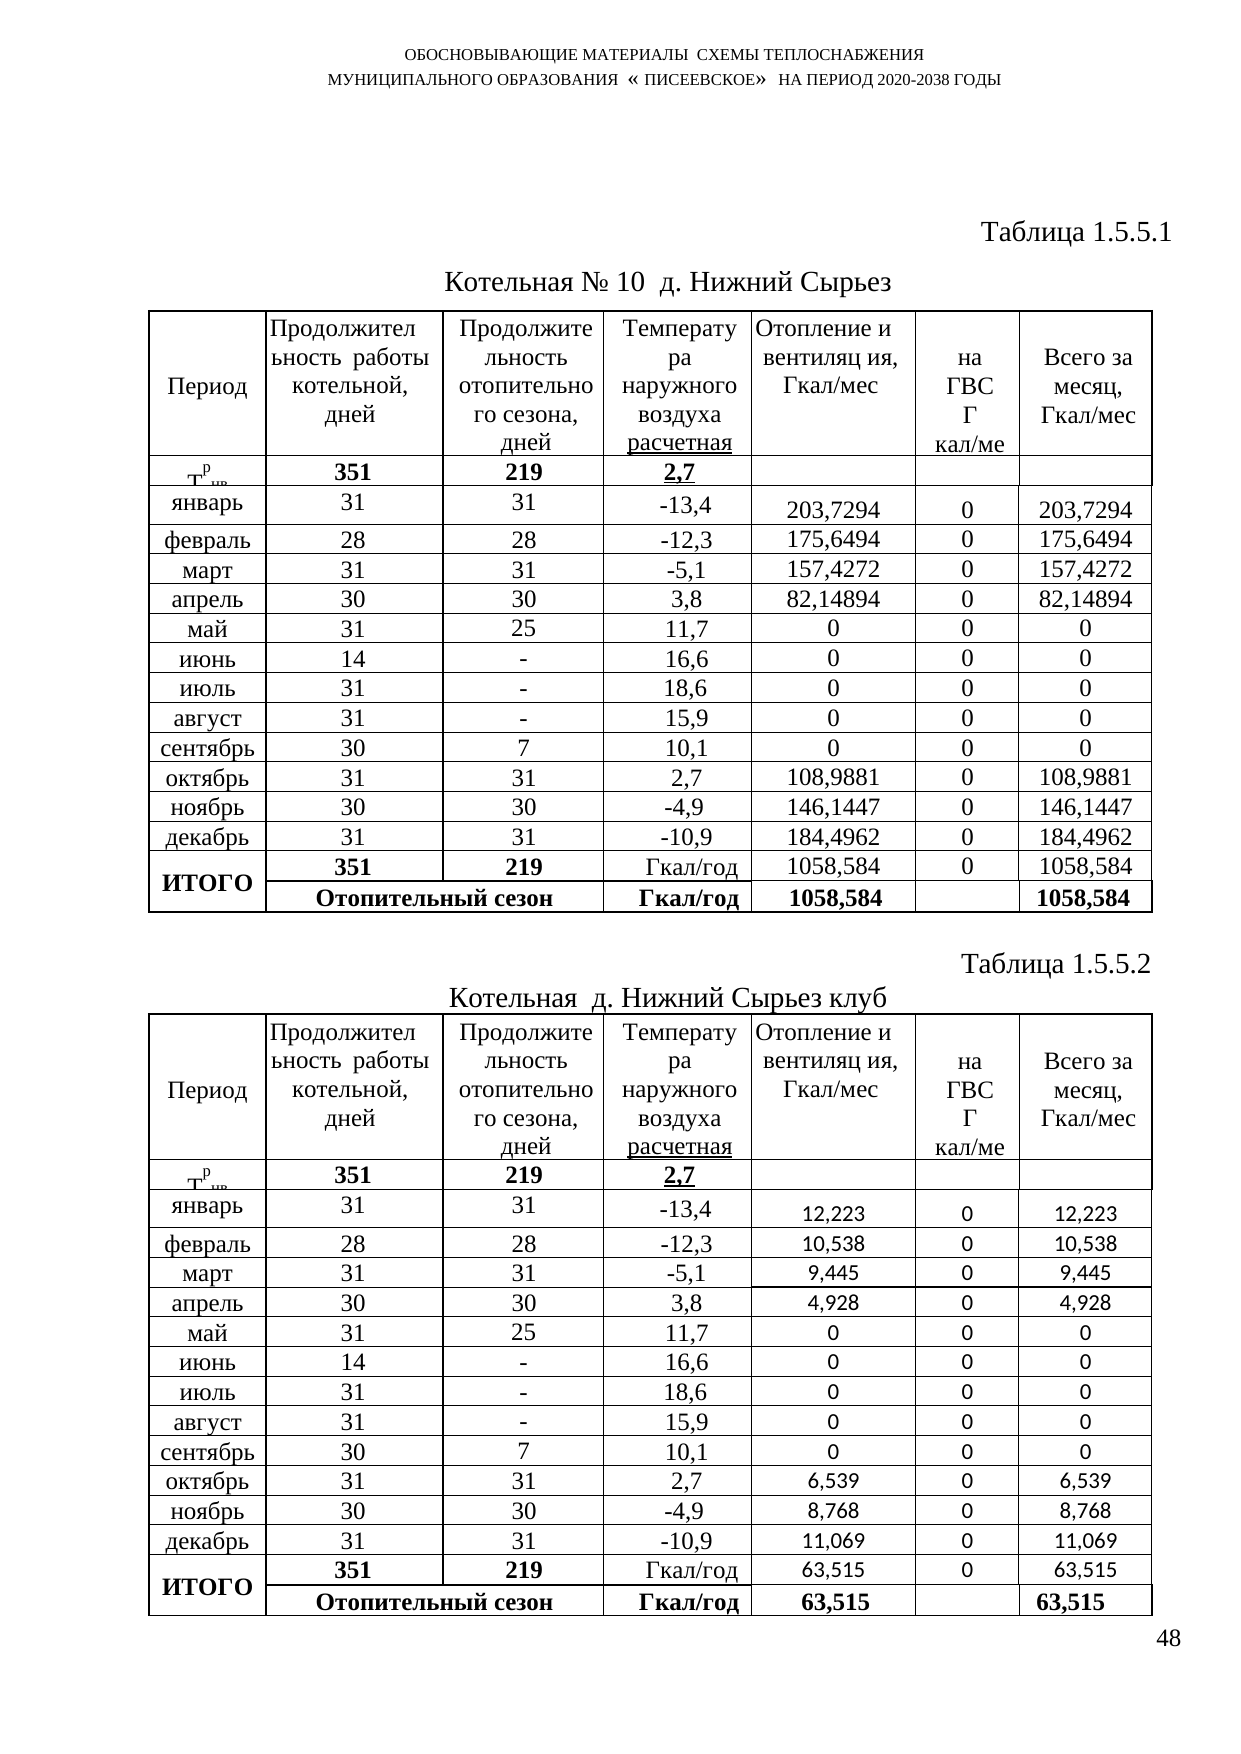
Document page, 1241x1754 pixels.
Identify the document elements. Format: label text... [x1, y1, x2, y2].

table_cell 25 [444, 1317, 603, 1346]
table_cell -4,9 [604, 1496, 751, 1524]
table_cell [916, 456, 1019, 485]
table_header Всего за месяц, Гкал/мес [1020, 312, 1151, 455]
table_cell 0 [1019, 703, 1151, 732]
table_cell 0 [916, 1190, 1018, 1227]
table_cell 184,4962 [1019, 822, 1151, 850]
table_cell 3,8 [604, 1288, 751, 1316]
table_cell январь [150, 1190, 265, 1227]
table_cell 31 [267, 1190, 442, 1227]
table_cell 0 [916, 1377, 1018, 1405]
table_cell 0 [916, 1555, 1018, 1584]
table_cell август [150, 703, 265, 732]
table_cell 31 [267, 703, 442, 732]
table_header Продолжите льность отопительно го сезона, дней [444, 1015, 603, 1159]
table_cell 82,14894 [1019, 584, 1151, 612]
table_cell 0 [916, 1347, 1018, 1376]
table_cell 9,445 [1019, 1258, 1151, 1286]
table_cell октябрь [150, 1466, 265, 1494]
table_cell 11,7 [604, 1317, 751, 1346]
table_cell 0 [916, 1525, 1018, 1554]
table_cell ИТОГО [150, 1555, 265, 1614]
table_cell [752, 456, 915, 485]
table_cell 0 [752, 1406, 915, 1435]
table_cell апрель [150, 584, 265, 612]
table_cell 0 [916, 525, 1018, 553]
table_cell Гкал/год [604, 882, 751, 911]
text Таблица 1.5.5.1 [159, 214, 1172, 248]
table_cell Трнв [150, 456, 265, 485]
table_header Период [150, 312, 265, 455]
table_cell 0 [916, 643, 1018, 672]
table_cell - [444, 1347, 603, 1376]
table_cell 184,4962 [752, 822, 915, 850]
table_cell октябрь [150, 762, 265, 791]
table_cell 0 [916, 851, 1018, 880]
table_cell 0 [1019, 643, 1151, 672]
table_cell 31 [267, 1377, 442, 1405]
table_cell 7 [444, 733, 603, 761]
table_cell 30 [267, 1288, 442, 1316]
text Котельная № 10 д. Нижний Сырьез [184, 264, 1151, 298]
table_cell [916, 1585, 1019, 1614]
table_cell 31 [267, 1258, 442, 1286]
table_cell Отопительный сезон [267, 882, 603, 911]
table_cell март [150, 1258, 265, 1286]
table_cell 31 [444, 1525, 603, 1554]
table_cell Гкал/год [604, 1555, 751, 1584]
table_cell 31 [444, 1466, 603, 1494]
table_cell 1058,584 [1019, 851, 1151, 880]
table_cell 30 [267, 733, 442, 761]
table_cell 63,515 [1020, 1585, 1151, 1614]
table_cell 31 [267, 762, 442, 791]
table_cell 15,9 [604, 1406, 751, 1435]
table_cell декабрь [150, 1525, 265, 1554]
table_cell - [444, 703, 603, 732]
table_cell 30 [267, 792, 442, 821]
table_cell 157,4272 [752, 554, 915, 583]
table_cell 63,515 [1019, 1555, 1151, 1584]
table_cell 28 [267, 1228, 442, 1257]
table_cell 31 [444, 554, 603, 583]
table_cell 30 [267, 1496, 442, 1524]
table_cell 6,539 [1019, 1466, 1151, 1494]
table_cell 82,14894 [752, 584, 915, 612]
table_cell 0 [916, 1496, 1018, 1524]
table_cell -10,9 [604, 1525, 751, 1554]
table_cell -10,9 [604, 822, 751, 850]
table_cell январь [150, 486, 265, 523]
table_cell 351 [267, 456, 442, 485]
table_cell 0 [1019, 1406, 1151, 1435]
table_cell 351 [267, 851, 442, 880]
table_cell 18,6 [604, 1377, 751, 1405]
text Котельная д. Нижний Сырьез клуб [184, 980, 1151, 1013]
table_cell 4,928 [752, 1288, 915, 1316]
table_cell Отопительный сезон [267, 1586, 603, 1614]
table_cell 0 [916, 614, 1018, 642]
table_cell 0 [1019, 673, 1151, 702]
table_cell сентябрь [150, 733, 265, 761]
table_cell 0 [916, 673, 1018, 702]
table_cell 9,445 [752, 1258, 915, 1286]
table_cell - [444, 673, 603, 702]
table_cell 0 [752, 1317, 915, 1346]
table_cell 14 [267, 643, 442, 672]
table_cell 0 [752, 614, 915, 642]
table_cell 0 [916, 1228, 1018, 1257]
table_header Период [150, 1015, 265, 1159]
table_cell 30 [267, 1436, 442, 1465]
table_cell 16,6 [604, 643, 751, 672]
table_cell 18,6 [604, 673, 751, 702]
table_cell 31 [267, 1525, 442, 1554]
table_cell 28 [444, 525, 603, 553]
table_cell 219 [444, 851, 603, 880]
table_cell Гкал/год [604, 1586, 751, 1614]
table_cell 31 [267, 822, 442, 850]
table_cell [1020, 456, 1151, 485]
table_cell 0 [916, 554, 1018, 583]
table_cell 0 [752, 703, 915, 732]
table_cell 1058,584 [1020, 881, 1151, 911]
table_cell 0 [916, 1288, 1018, 1316]
table_cell июнь [150, 1347, 265, 1376]
table_cell 146,1447 [1019, 792, 1151, 821]
table_header Отопление и вентиляц ия, Гкал/мес [752, 312, 915, 455]
table_cell 351 [267, 1555, 442, 1584]
table_cell 11,069 [752, 1525, 915, 1554]
table_cell 0 [752, 1377, 915, 1405]
table_header на ГВС Гкал/мес [916, 312, 1019, 455]
table_cell февраль [150, 1228, 265, 1257]
table_cell июнь [150, 643, 265, 672]
table_cell [752, 1160, 915, 1189]
table_cell Трнв [150, 1160, 265, 1189]
table_cell -13,4 [604, 486, 751, 523]
table_cell 1058,584 [752, 851, 915, 880]
table_cell 28 [444, 1228, 603, 1257]
table_cell 219 [444, 456, 603, 485]
table_header на ГВС Гкал/мес [916, 1015, 1019, 1159]
table_cell - [444, 643, 603, 672]
table_cell 14 [267, 1347, 442, 1376]
table_cell [916, 1160, 1019, 1189]
table_cell апрель [150, 1288, 265, 1316]
table_cell 25 [444, 614, 603, 642]
table_cell 6,539 [752, 1466, 915, 1494]
table_cell -13,4 [604, 1190, 751, 1227]
table_cell февраль [150, 525, 265, 553]
table_cell 0 [916, 1317, 1018, 1346]
table_cell 203,7294 [752, 486, 915, 523]
table_cell 0 [752, 1347, 915, 1376]
table_cell 0 [752, 1436, 915, 1465]
text Таблица 1.5.5.2 [184, 946, 1151, 980]
table_cell март [150, 554, 265, 583]
table_cell 0 [1019, 1347, 1151, 1376]
table_cell 7 [444, 1436, 603, 1465]
table_cell 0 [1019, 1377, 1151, 1405]
table_cell 157,4272 [1019, 554, 1151, 583]
table_cell 0 [916, 792, 1018, 821]
table_cell 0 [916, 486, 1018, 523]
table_cell 2,7 [604, 762, 751, 791]
table_cell сентябрь [150, 1436, 265, 1465]
table_cell 203,7294 [1019, 486, 1151, 523]
table_cell 31 [444, 486, 603, 523]
table_cell июль [150, 1377, 265, 1405]
table_cell 0 [916, 762, 1018, 791]
table_cell 12,223 [752, 1190, 915, 1227]
table_cell 146,1447 [752, 792, 915, 821]
table_cell -5,1 [604, 554, 751, 583]
table_cell 11,069 [1019, 1525, 1151, 1554]
table_cell май [150, 614, 265, 642]
table_cell 0 [916, 733, 1018, 761]
table_cell 10,538 [1019, 1228, 1151, 1257]
table_header Температу ра наружного воздуха расчетная [604, 1015, 751, 1159]
table_header Температу ра наружного воздуха расчетная [604, 312, 751, 455]
table_cell -12,3 [604, 1228, 751, 1257]
table_cell 4,928 [1019, 1288, 1151, 1316]
table_cell 28 [267, 525, 442, 553]
table_cell 12,223 [1019, 1190, 1151, 1227]
table_cell ноябрь [150, 1496, 265, 1524]
table_cell август [150, 1406, 265, 1435]
table_cell 0 [1019, 614, 1151, 642]
table_cell 0 [916, 1466, 1018, 1494]
table_cell 351 [267, 1160, 442, 1189]
table_header Продолжител ьность работы котельной, дней [267, 312, 442, 455]
table_cell июль [150, 673, 265, 702]
table_cell 0 [916, 1406, 1018, 1435]
table_header Продолжите льность отопительно го сезона, дней [444, 312, 603, 455]
table_cell 0 [916, 822, 1018, 850]
table_cell [916, 881, 1019, 911]
table_cell 175,6494 [1019, 525, 1151, 553]
table_cell 16,6 [604, 1347, 751, 1376]
table_cell 30 [444, 584, 603, 612]
table_cell 63,515 [752, 1585, 915, 1614]
table_cell 30 [444, 1496, 603, 1524]
table_cell 3,8 [604, 584, 751, 612]
table_cell декабрь [150, 822, 265, 850]
table_cell 108,9881 [752, 762, 915, 791]
table_cell 0 [1019, 733, 1151, 761]
table_cell - [444, 1377, 603, 1405]
table_cell 1058,584 [752, 881, 915, 911]
table_cell 175,6494 [752, 525, 915, 553]
table_cell 10,538 [752, 1228, 915, 1257]
table_cell -5,1 [604, 1258, 751, 1286]
table_cell - [444, 1406, 603, 1435]
table_cell ИТОГО [150, 851, 265, 911]
table_cell 2,7 [604, 1160, 751, 1189]
table_cell 108,9881 [1019, 762, 1151, 791]
table_cell 31 [267, 486, 442, 523]
table_cell 0 [752, 643, 915, 672]
table_cell 0 [1019, 1436, 1151, 1465]
table_cell Гкал/год [604, 851, 751, 880]
table_header Всего за месяц, Гкал/мес [1020, 1015, 1151, 1159]
table_cell 0 [916, 1258, 1018, 1286]
table_cell 2,7 [604, 1466, 751, 1494]
table_cell 31 [444, 1258, 603, 1286]
table_cell 31 [267, 1466, 442, 1494]
table_cell 30 [444, 1288, 603, 1316]
table_header Продолжител ьность работы котельной, дней [267, 1015, 442, 1159]
table_cell 10,1 [604, 733, 751, 761]
table_cell 10,1 [604, 1436, 751, 1465]
table_cell 8,768 [752, 1496, 915, 1524]
table_cell 8,768 [1019, 1496, 1151, 1524]
table_cell 0 [916, 1436, 1018, 1465]
table_cell ноябрь [150, 792, 265, 821]
table_cell -4,9 [604, 792, 751, 821]
table_cell -12,3 [604, 525, 751, 553]
table_cell 0 [752, 733, 915, 761]
table_cell 0 [752, 673, 915, 702]
table_cell 31 [267, 614, 442, 642]
table_cell 31 [444, 1190, 603, 1227]
table_cell [1020, 1160, 1151, 1189]
table_cell 15,9 [604, 703, 751, 732]
table_cell 0 [916, 703, 1018, 732]
table_cell 2,7 [604, 456, 751, 485]
table_cell 31 [444, 762, 603, 791]
table_cell 31 [267, 673, 442, 702]
table_cell 31 [267, 1406, 442, 1435]
table_cell 31 [444, 822, 603, 850]
table_cell 219 [444, 1555, 603, 1584]
table_cell 31 [267, 1317, 442, 1346]
table_cell 63,515 [752, 1555, 915, 1584]
table_cell 0 [916, 584, 1018, 612]
table_header Отопление и вентиляц ия, Гкал/мес [752, 1015, 915, 1159]
table_cell 30 [267, 584, 442, 612]
table_cell 219 [444, 1160, 603, 1189]
table_cell 30 [444, 792, 603, 821]
table_cell 0 [1019, 1317, 1151, 1346]
table_cell май [150, 1317, 265, 1346]
table_cell 31 [267, 554, 442, 583]
table_cell 11,7 [604, 614, 751, 642]
